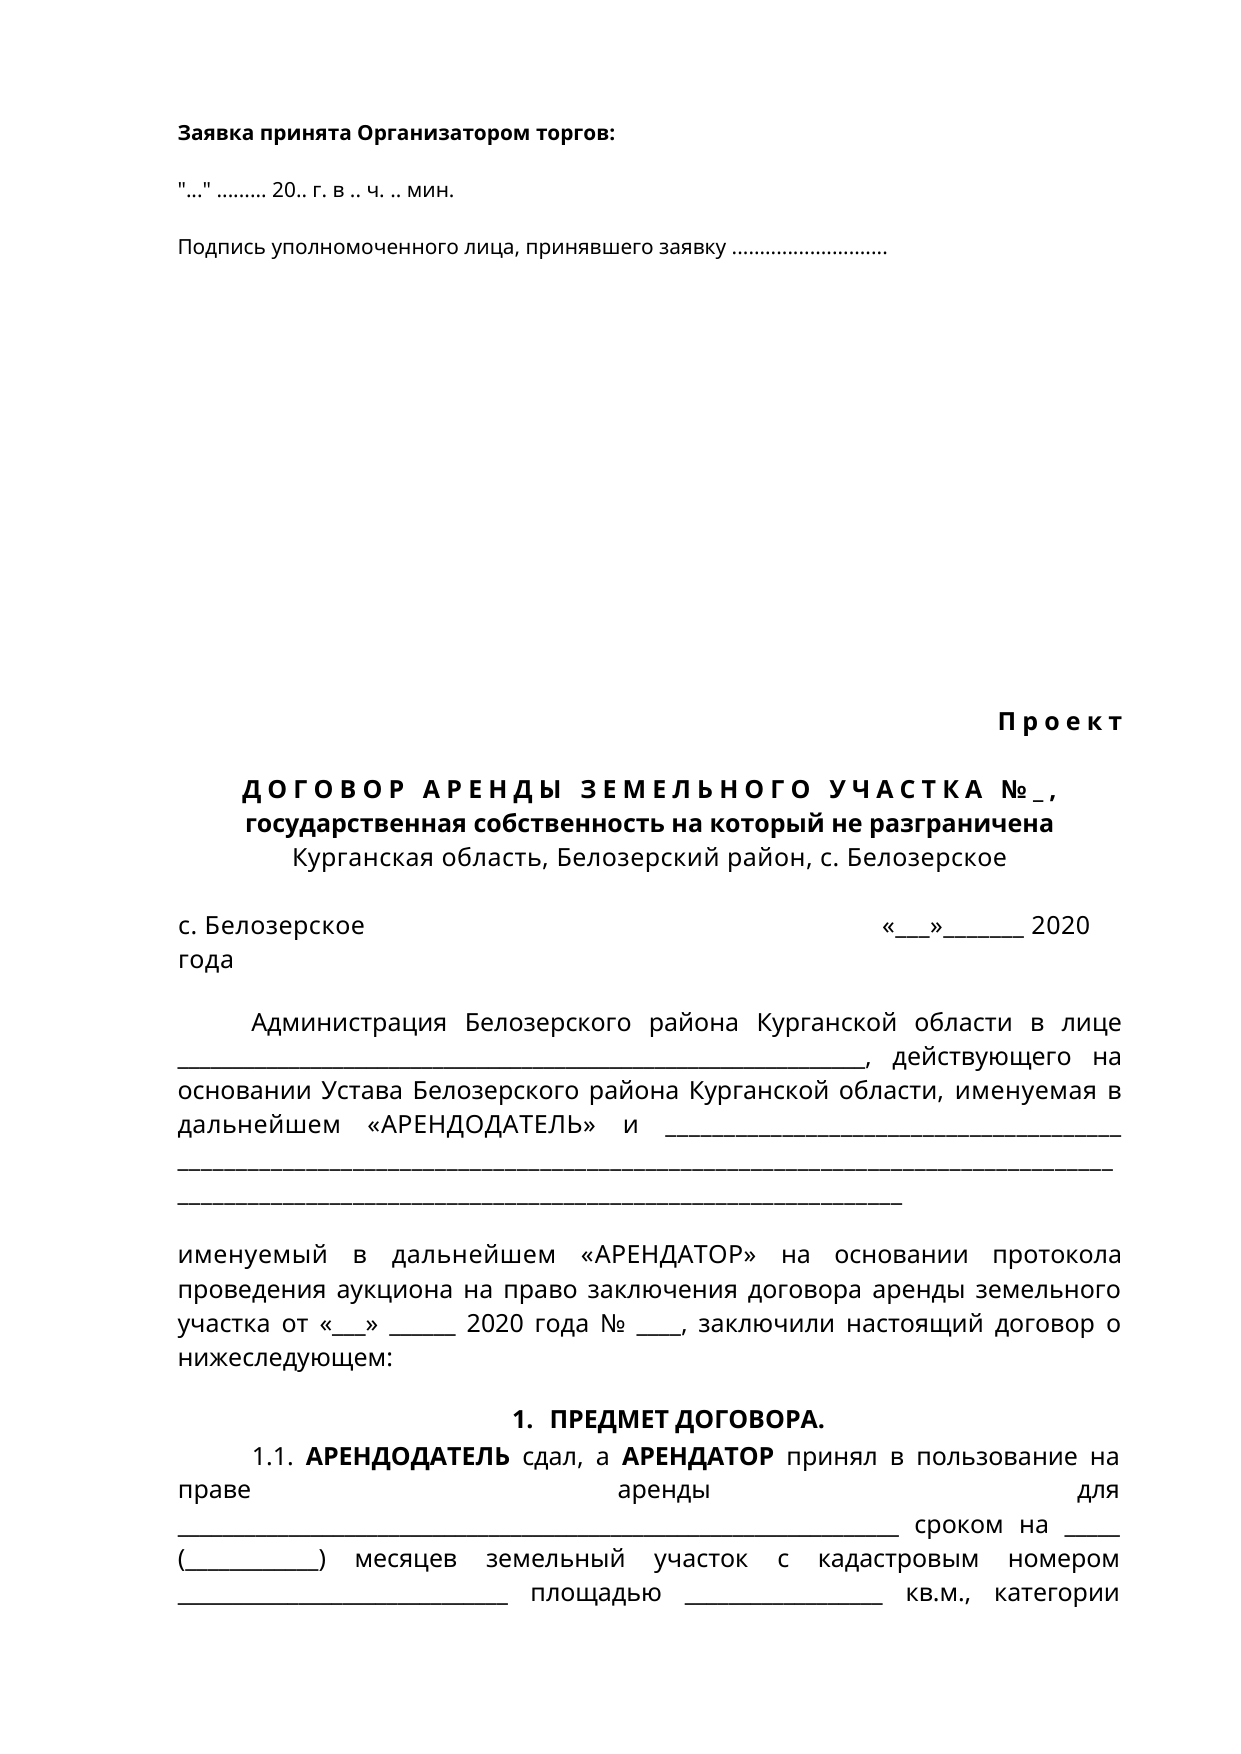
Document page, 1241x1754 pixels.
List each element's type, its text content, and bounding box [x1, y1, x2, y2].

text Заявка принята Организатором торгов: [177, 118, 1122, 147]
text "..." ......... 20.. г. в .. ч. .. мин. [177, 175, 1122, 203]
text ДОГОВОР АРЕНДЫ ЗЕМЕЛЬНОГО УЧАСТКА №_, [177, 772, 1122, 806]
text государственная собственность на который не разграничена [177, 806, 1122, 840]
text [178, 1438, 1120, 1608]
text именуемый в дальнейшем «АРЕНДАТОР» на основании протокола проведения аукциона на право заключения договора аренды земельного участка от «___» ______ 2020 года № ____, заключили настоящий договор о нижеследующем: [177, 1237, 1122, 1373]
text Проект [177, 703, 1122, 737]
text Подпись уполномоченного лица, принявшего заявку ............................ [177, 232, 1122, 260]
list ПРЕДМЕТ ДОГОВОРА. [215, 1402, 1122, 1436]
text Администрация Белозерского района Курганской области в лице ______________________________________________________________, действующего на основании Устава Белозерского района Курганской области, именуемая в дальнейшем «АРЕНДОДАТЕЛЬ» и _______________________________________ ______________________________________________________________________________________________________________________________________________ [177, 1004, 1122, 1209]
text Курганская область, Белозерский район, с. Белозерское [178, 840, 1122, 874]
text с. Белозерское «___»_______ 2020 года [178, 908, 1122, 976]
